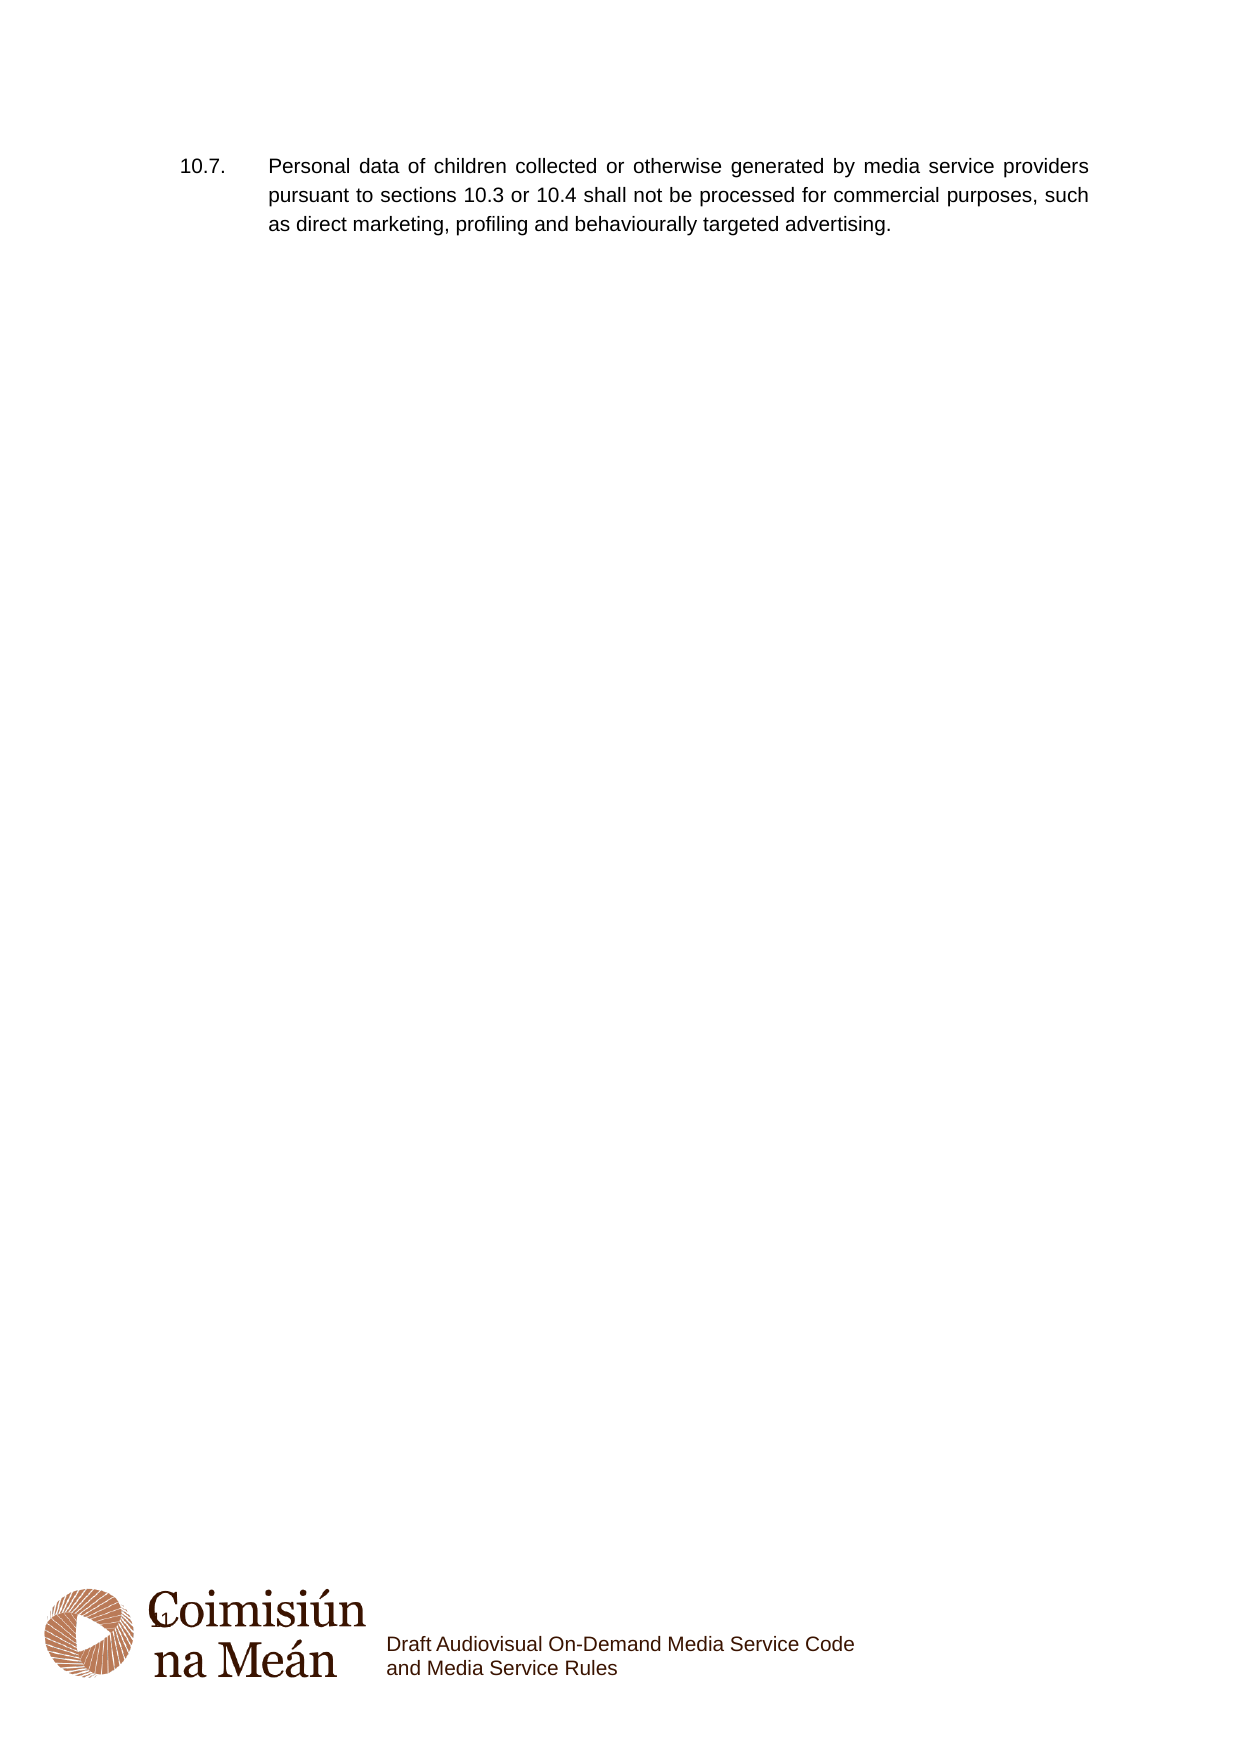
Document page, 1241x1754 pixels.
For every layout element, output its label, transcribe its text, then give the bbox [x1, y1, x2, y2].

text 10.7. Personal data of children collected or otherwise generated by media service providers pursuant to sections 10.3 or 10.4 shall not be processed for commercial purposes, such as direct marketing, profiling and behaviourally targeted advertising. [179, 150, 1090, 237]
picture [0, 0, 1214, 1751]
